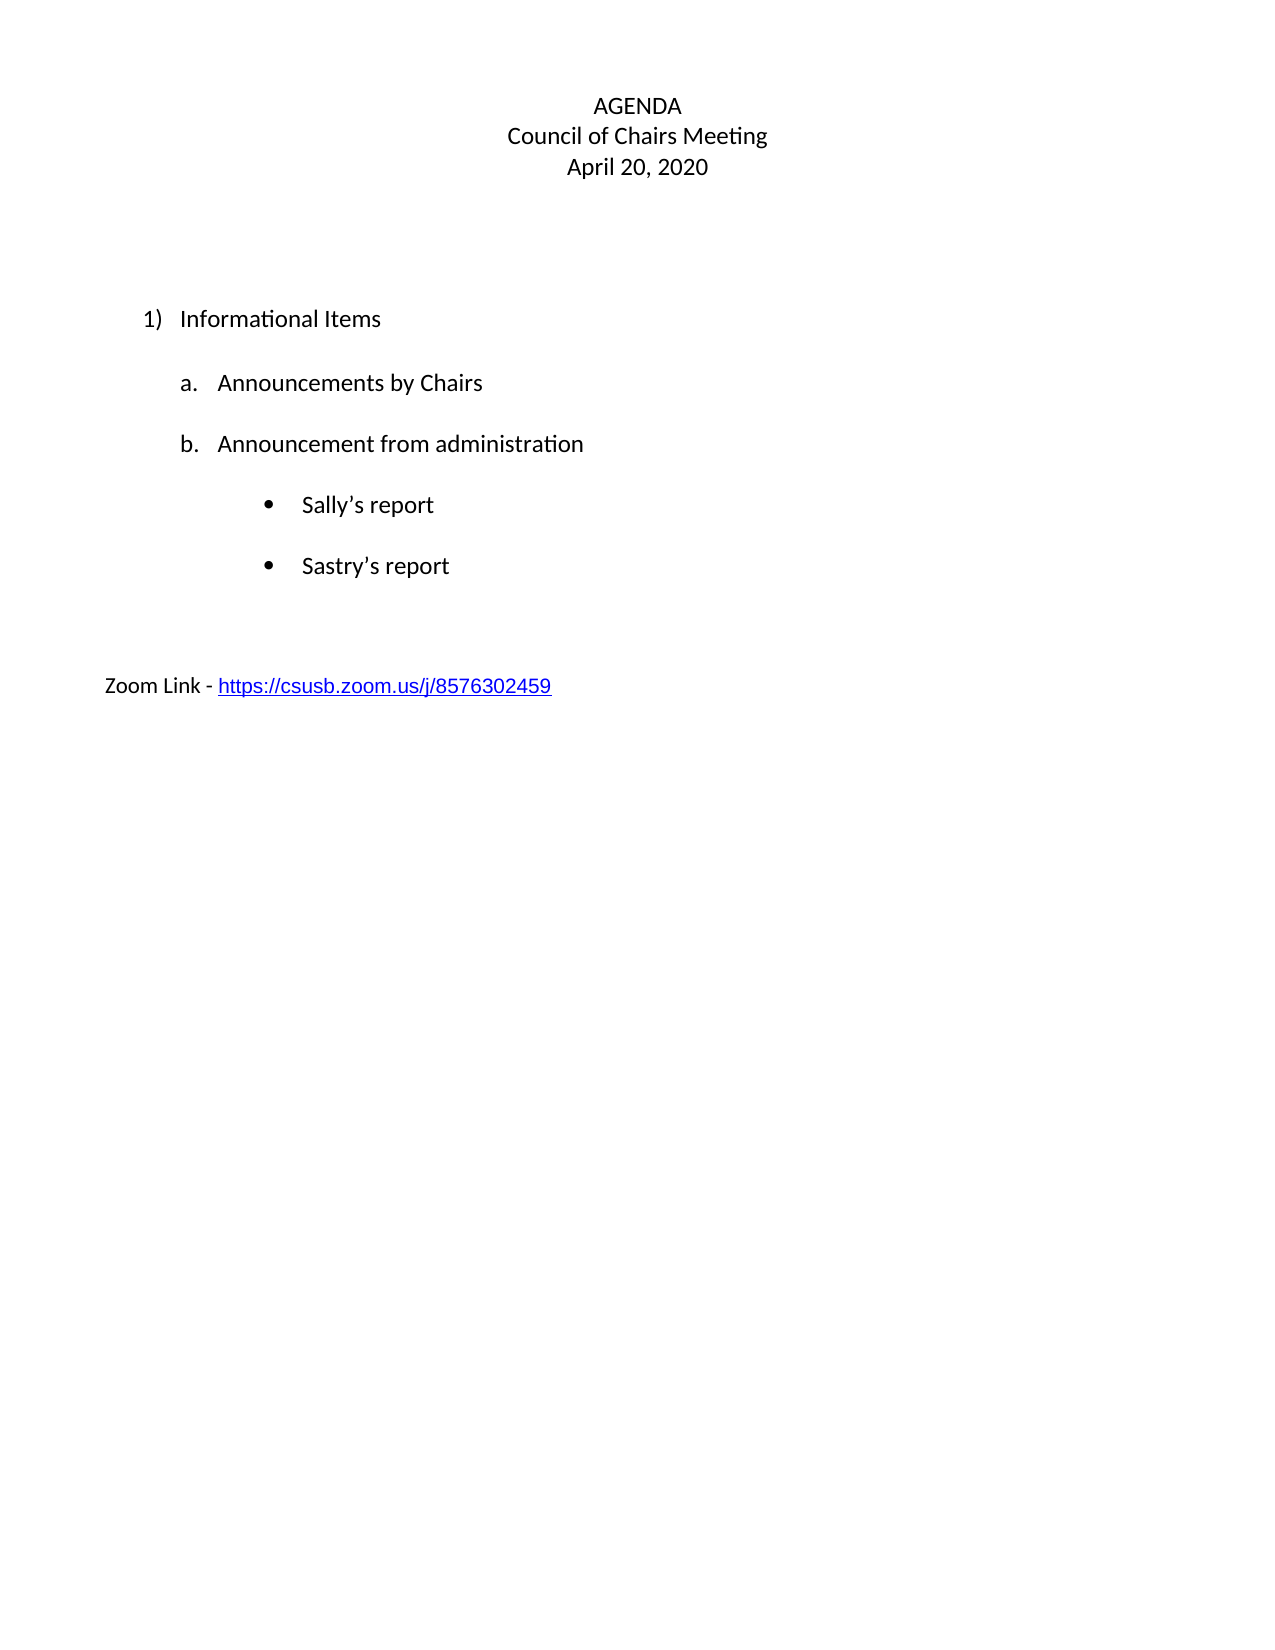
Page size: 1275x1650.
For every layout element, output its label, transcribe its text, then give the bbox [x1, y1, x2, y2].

list Sally’s report [264, 489, 1170, 520]
text Zoom Link - https://csusb.zoom.us/j/8576302459 [105, 671, 1170, 699]
text AGENDA [105, 90, 1170, 121]
list Announcement from administration [180, 428, 1170, 459]
list Sastry’s report [264, 550, 1170, 581]
list Informational Items [142, 304, 1170, 334]
text April 20, 2020 [105, 151, 1170, 182]
list Announcements by Chairs [180, 367, 1170, 398]
text Council of Chairs Meeting [105, 121, 1170, 151]
